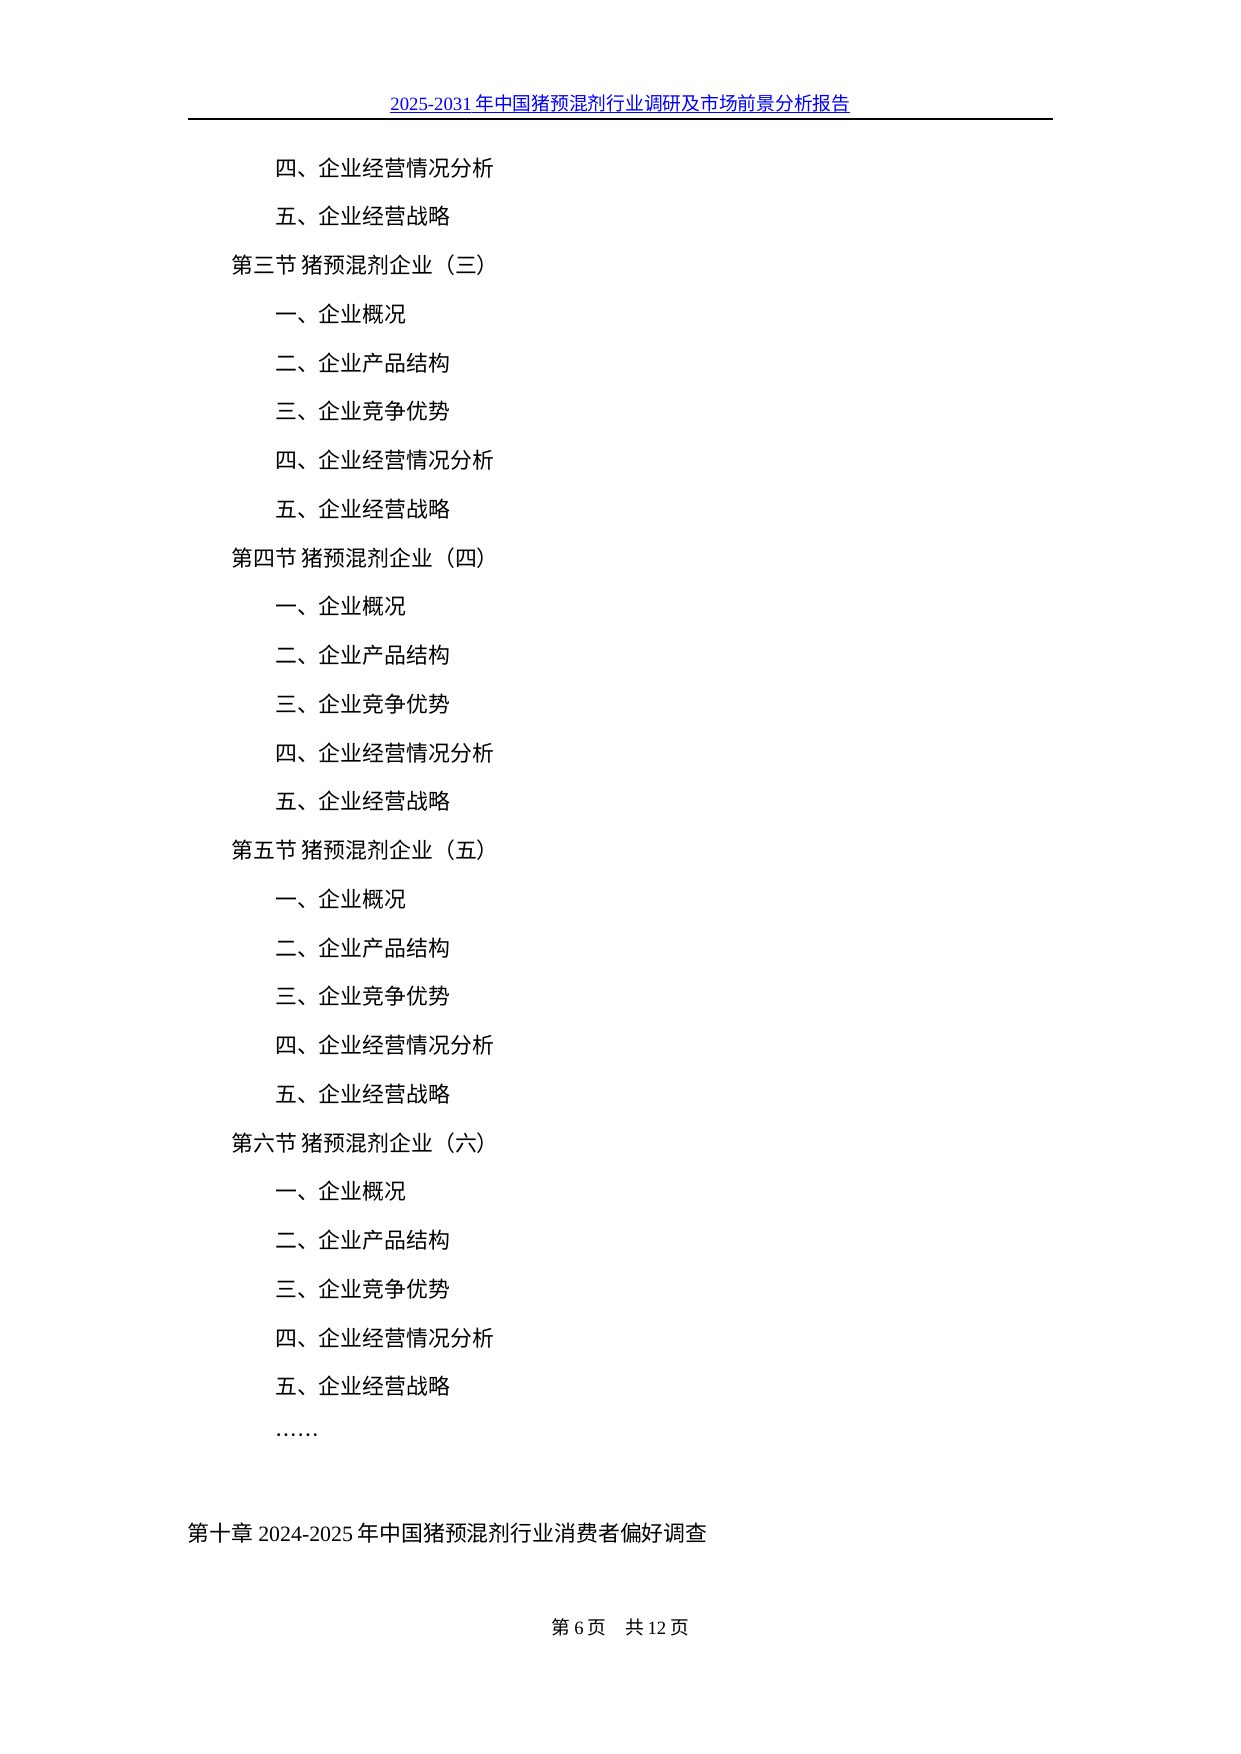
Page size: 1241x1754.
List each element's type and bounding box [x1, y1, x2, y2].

text [187, 150, 1053, 1548]
